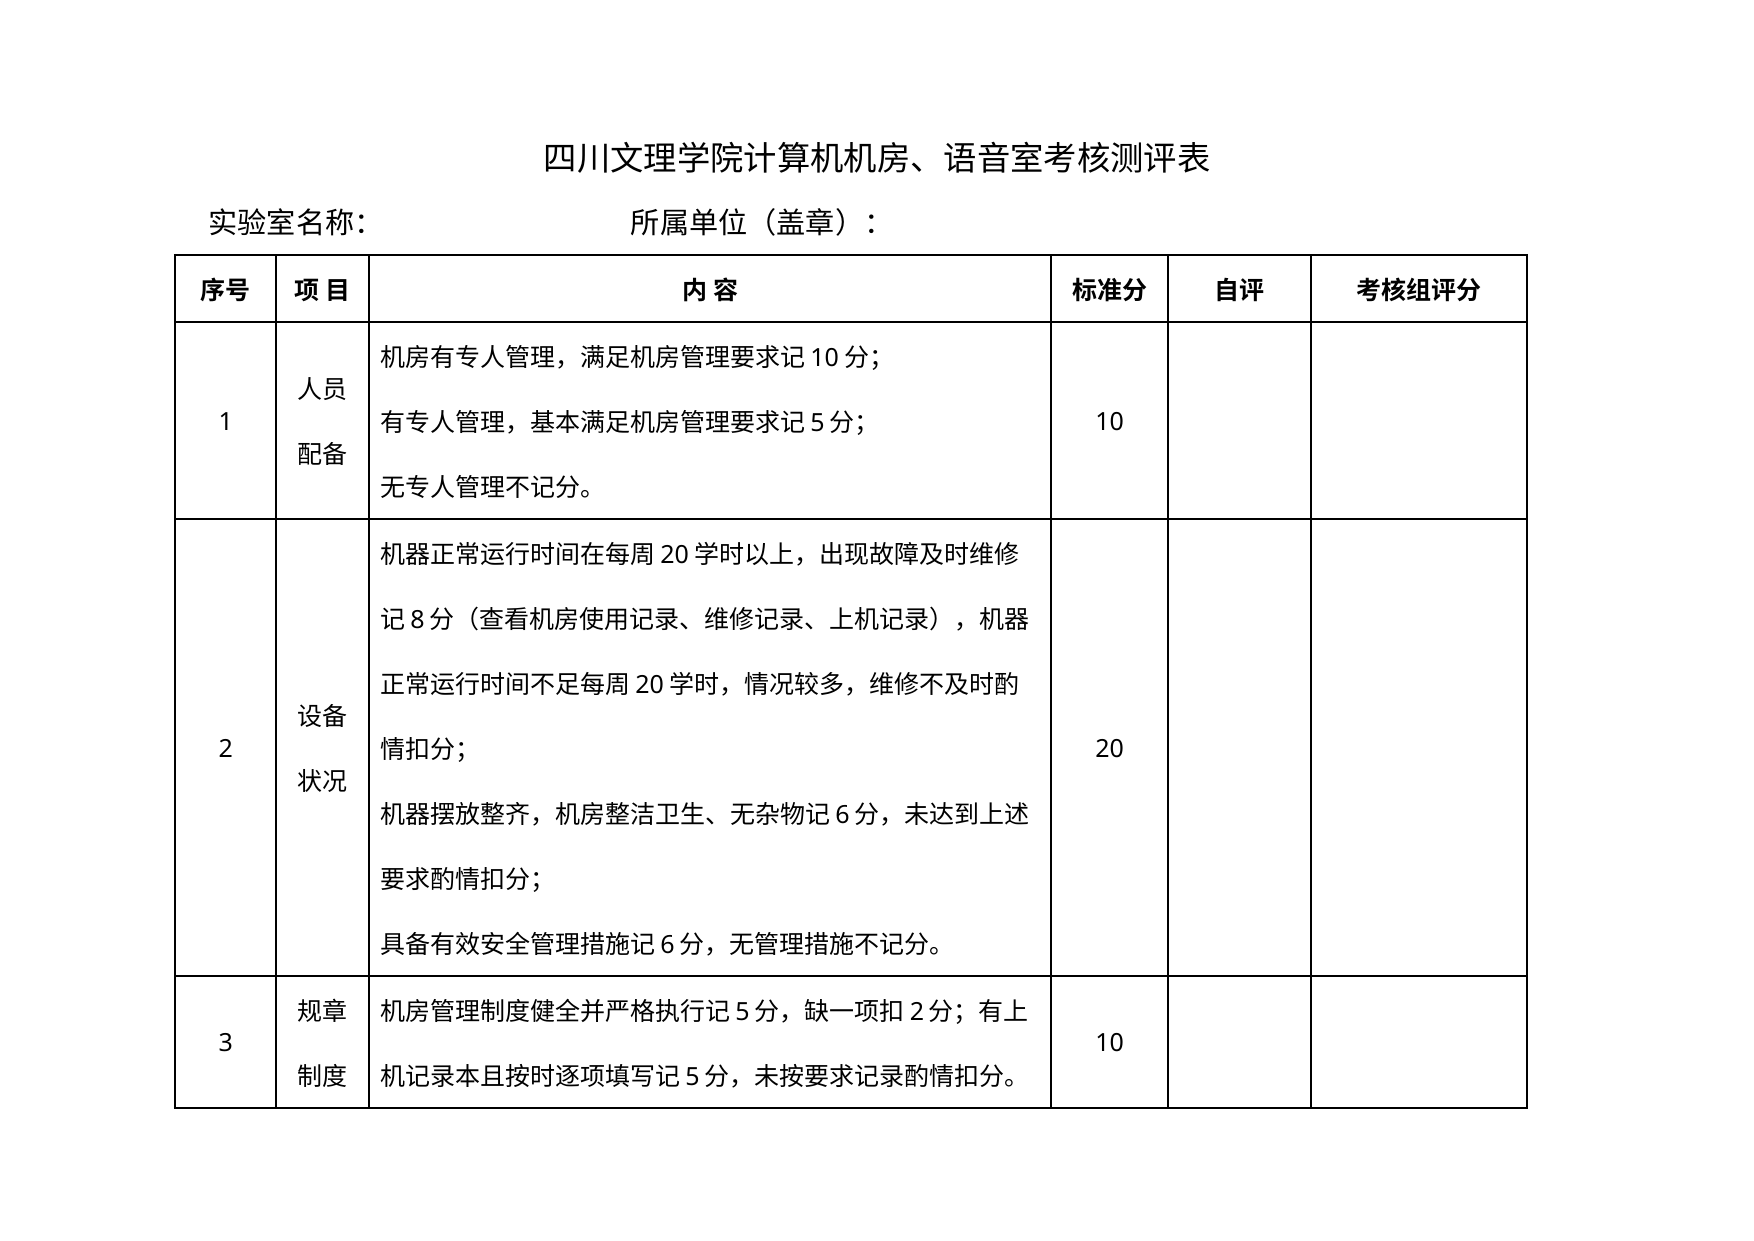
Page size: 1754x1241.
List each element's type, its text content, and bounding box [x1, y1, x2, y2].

table_cell 2 [176, 520, 275, 975]
table_header 项 目 [277, 256, 368, 321]
table_cell 10 [1052, 323, 1167, 518]
table_cell [1169, 323, 1310, 518]
table_cell 规章 制度 [277, 977, 368, 1107]
table_cell 3 [176, 977, 275, 1107]
text 四川文理学院计算机机房、语音室考核测评表 [150, 124, 1604, 189]
table_cell 人员 配备 [277, 323, 368, 518]
table_header 标准分 [1052, 256, 1167, 321]
table_cell 10 [1052, 977, 1167, 1107]
table_cell 机房管理制度健全并严格执行记5分，缺一项扣2分；有上机记录本且按时逐项填写记5分，未按要求记录酌情扣分。 [370, 977, 1050, 1107]
table_cell [1312, 323, 1526, 518]
table_cell [1312, 977, 1526, 1107]
table_header 序号 [176, 256, 275, 321]
table_header 内 容 [370, 256, 1050, 321]
table_cell [1169, 977, 1310, 1107]
table_header 自评 [1169, 256, 1310, 321]
table_cell 机器正常运行时间在每周20学时以上，出现故障及时维修记8分（查看机房使用记录、维修记录、上机记录），机器正常运行时间不足每周20学时，情况较多，维修不及时酌情扣分； 机器摆放整齐，机房整洁卫生、无杂物记6分，未达到上述要求酌情扣分； 具备有效安全管理措施记6分，无管理措施不记分。 [370, 520, 1050, 975]
table_header 考核组评分 [1312, 256, 1526, 321]
table_cell 1 [176, 323, 275, 518]
table_cell [1169, 520, 1310, 975]
table_cell 20 [1052, 520, 1167, 975]
table_cell [1312, 520, 1526, 975]
table_cell 设备 状况 [277, 520, 368, 975]
text 实验室名称： 所属单位（盖章）： [150, 189, 1604, 254]
table_cell 机房有专人管理，满足机房管理要求记10分； 有专人管理，基本满足机房管理要求记5分； 无专人管理不记分。 [370, 323, 1050, 518]
